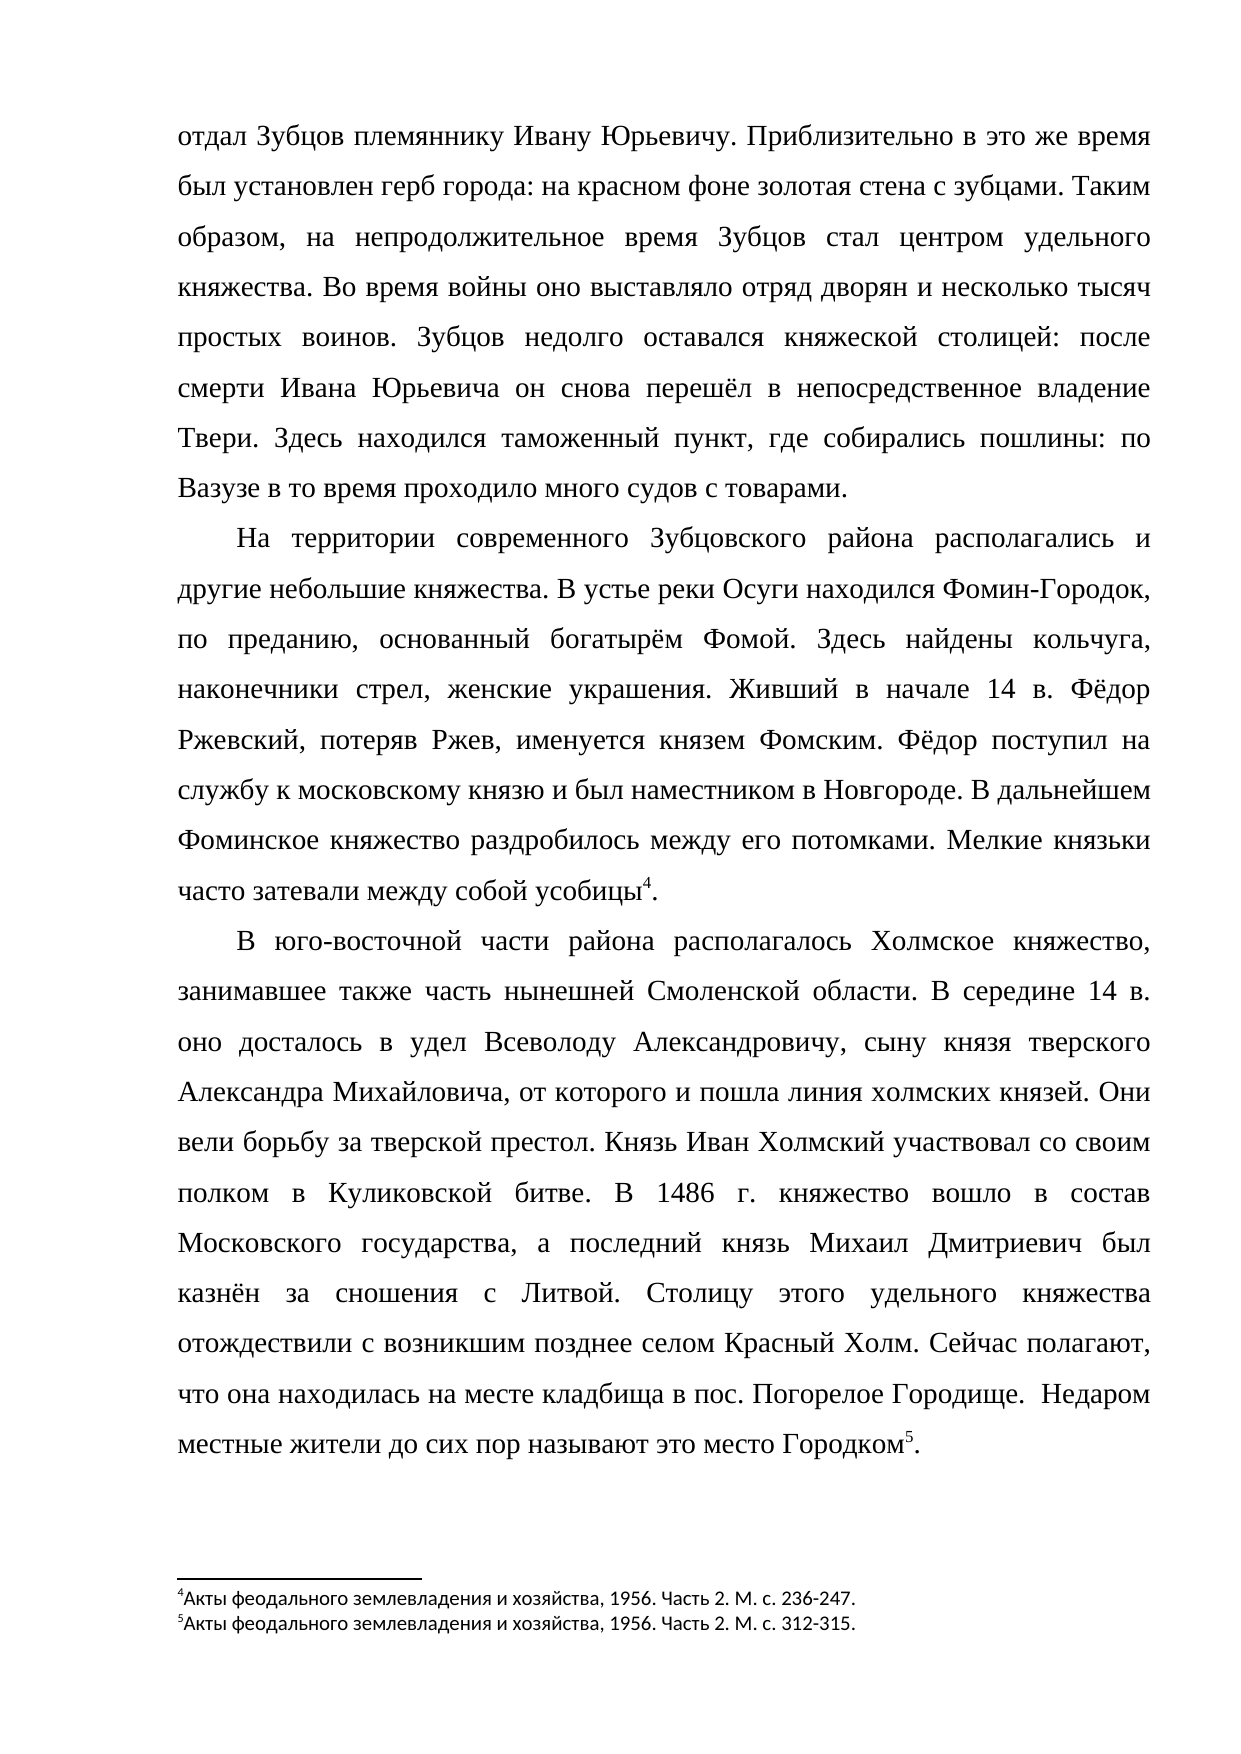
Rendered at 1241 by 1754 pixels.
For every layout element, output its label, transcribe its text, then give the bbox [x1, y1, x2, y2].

text В юго-восточной части района располагалось Холмское княжество, занимавшее также часть нынешней Смоленской области. В середине 14 в. оно досталось в удел Всеволоду Александровичу, сыну князя тверского Александра Михайловича, от которого и пошла линия холмских князей. Они вели борьбу за тверской престол. Князь Иван Холмский участвовал со своим полком в Куликовской битве. В 1486 г. княжество вошло в состав Московского государства, а последний князь Михаил Дмитриевич был казнён за сношения с Литвой. Столицу этого удельного княжества отождествили с возникшим позднее селом Красный Холм. Сейчас полагают, что она находилась на месте кладбища в пос. Погорелое Городище. Недаром местные жители до сих пор называют это место Городком. [177, 923, 1152, 1460]
text На территории современного Зубцовского района располагались и другие небольшие княжества. В устье реки Осуги находился Фомин-Городок, по преданию, основанный богатырём Фомой. Здесь найдены кольчуга, наконечники стрел, женские украшения. Живший в начале 14 в. Фёдор Ржевский, потеряв Ржев, именуется князем Фомским. Фёдор поступил на службу к московскому князю и был наместником в Новгороде. В дальнейшем Фоминское княжество раздробилось между его потомками. Мелкие князьки часто затевали между собой усобицы. [177, 521, 1152, 906]
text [177, 118, 1152, 504]
